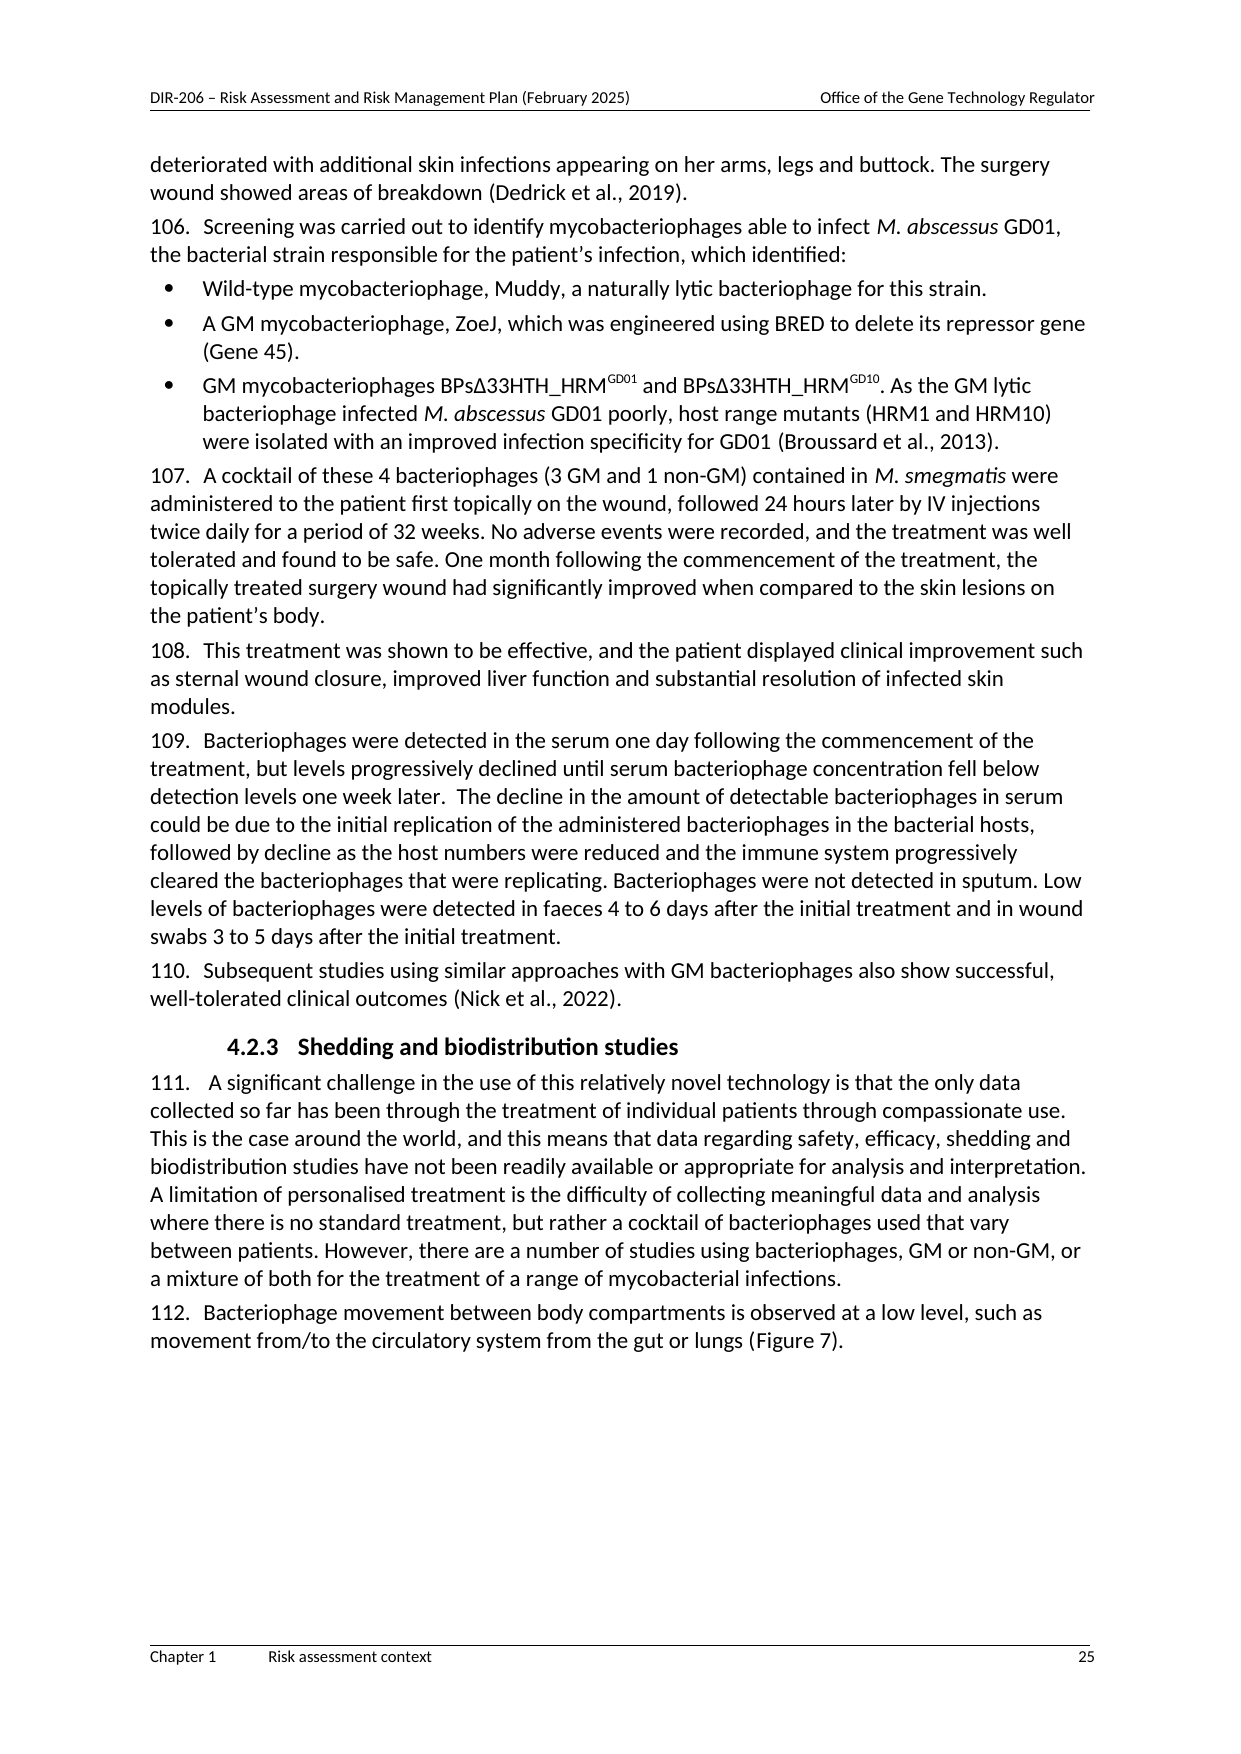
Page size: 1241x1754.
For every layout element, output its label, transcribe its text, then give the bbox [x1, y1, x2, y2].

text A significant challenge in the use of this relatively novel technology is that the only data collected so far has been through the treatment of individual patients through compassionate use. This is the case around the world, and this means that data regarding safety, efficacy, shedding and biodistribution studies have not been readily available or appropriate for analysis and interpretation. A limitation of personalised treatment is the difficulty of collecting meaningful data and analysis where there is no standard treatment, but rather a cocktail of bacteriophages used that vary between patients. However, there are a number of studies using bacteriophages, GM or non-GM, or a mixture of both for the treatment of a range of mycobacterial infections. [150, 1068, 1090, 1292]
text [150, 150, 1090, 206]
text Subsequent studies using similar approaches with GM bacteriophages also show successful, well-tolerated clinical outcomes (Nick et al., 2022). [150, 957, 1090, 1013]
text This treatment was shown to be effective, and the patient displayed clinical improvement such as sternal wound closure, improved liver function and substantial resolution of infected skin modules. [150, 636, 1090, 720]
list Wild-type mycobacteriophage, Muddy, a naturally lytic bacteriophage for this strain. [165, 274, 1090, 303]
text Screening was carried out to identify mycobacteriophages able to infect M. abscessus GD01, the bacterial strain responsible for the patient’s infection, which identified: [150, 212, 1090, 268]
text A cocktail of these 4 bacteriophages (3 GM and 1 non-GM) contained in M. smegmatis were administered to the patient first topically on the wound, followed 24 hours later by IV injections twice daily for a period of 32 weeks. No adverse events were recorded, and the treatment was well tolerated and found to be safe. One month following the commencement of the treatment, the topically treated surgery wound had significantly improved when compared to the skin lesions on the patient’s body. [150, 461, 1090, 629]
text Bacteriophage movement between body compartments is observed at a low level, such as movement from/to the circulatory system from the gut or lungs (Figure 7). [150, 1298, 1090, 1354]
text Shedding and biodistribution studies [150, 1031, 1090, 1062]
list GM mycobacteriophages BPs∆33HTH_HRMGD01 and BPs∆33HTH_HRMGD10. As the GM lytic bacteriophage infected M. abscessus GD01 poorly, host range mutants (HRM1 and HRM10) were isolated with an improved infection specificity for GD01 (Broussard et al., 2013). [165, 371, 1090, 455]
list A GM mycobacteriophage, ZoeJ, which was engineered using BRED to delete its repressor gene (Gene 45). [165, 309, 1090, 365]
text Bacteriophages were detected in the serum one day following the commencement of the treatment, but levels progressively declined until serum bacteriophage concentration fell below detection levels one week later. The decline in the amount of detectable bacteriophages in serum could be due to the initial replication of the administered bacteriophages in the bacterial hosts, followed by decline as the host numbers were reduced and the immune system progressively cleared the bacteriophages that were replicating. Bacteriophages were not detected in sputum. Low levels of bacteriophages were detected in faeces 4 to 6 days after the initial treatment and in wound swabs 3 to 5 days after the initial treatment. [150, 726, 1090, 950]
